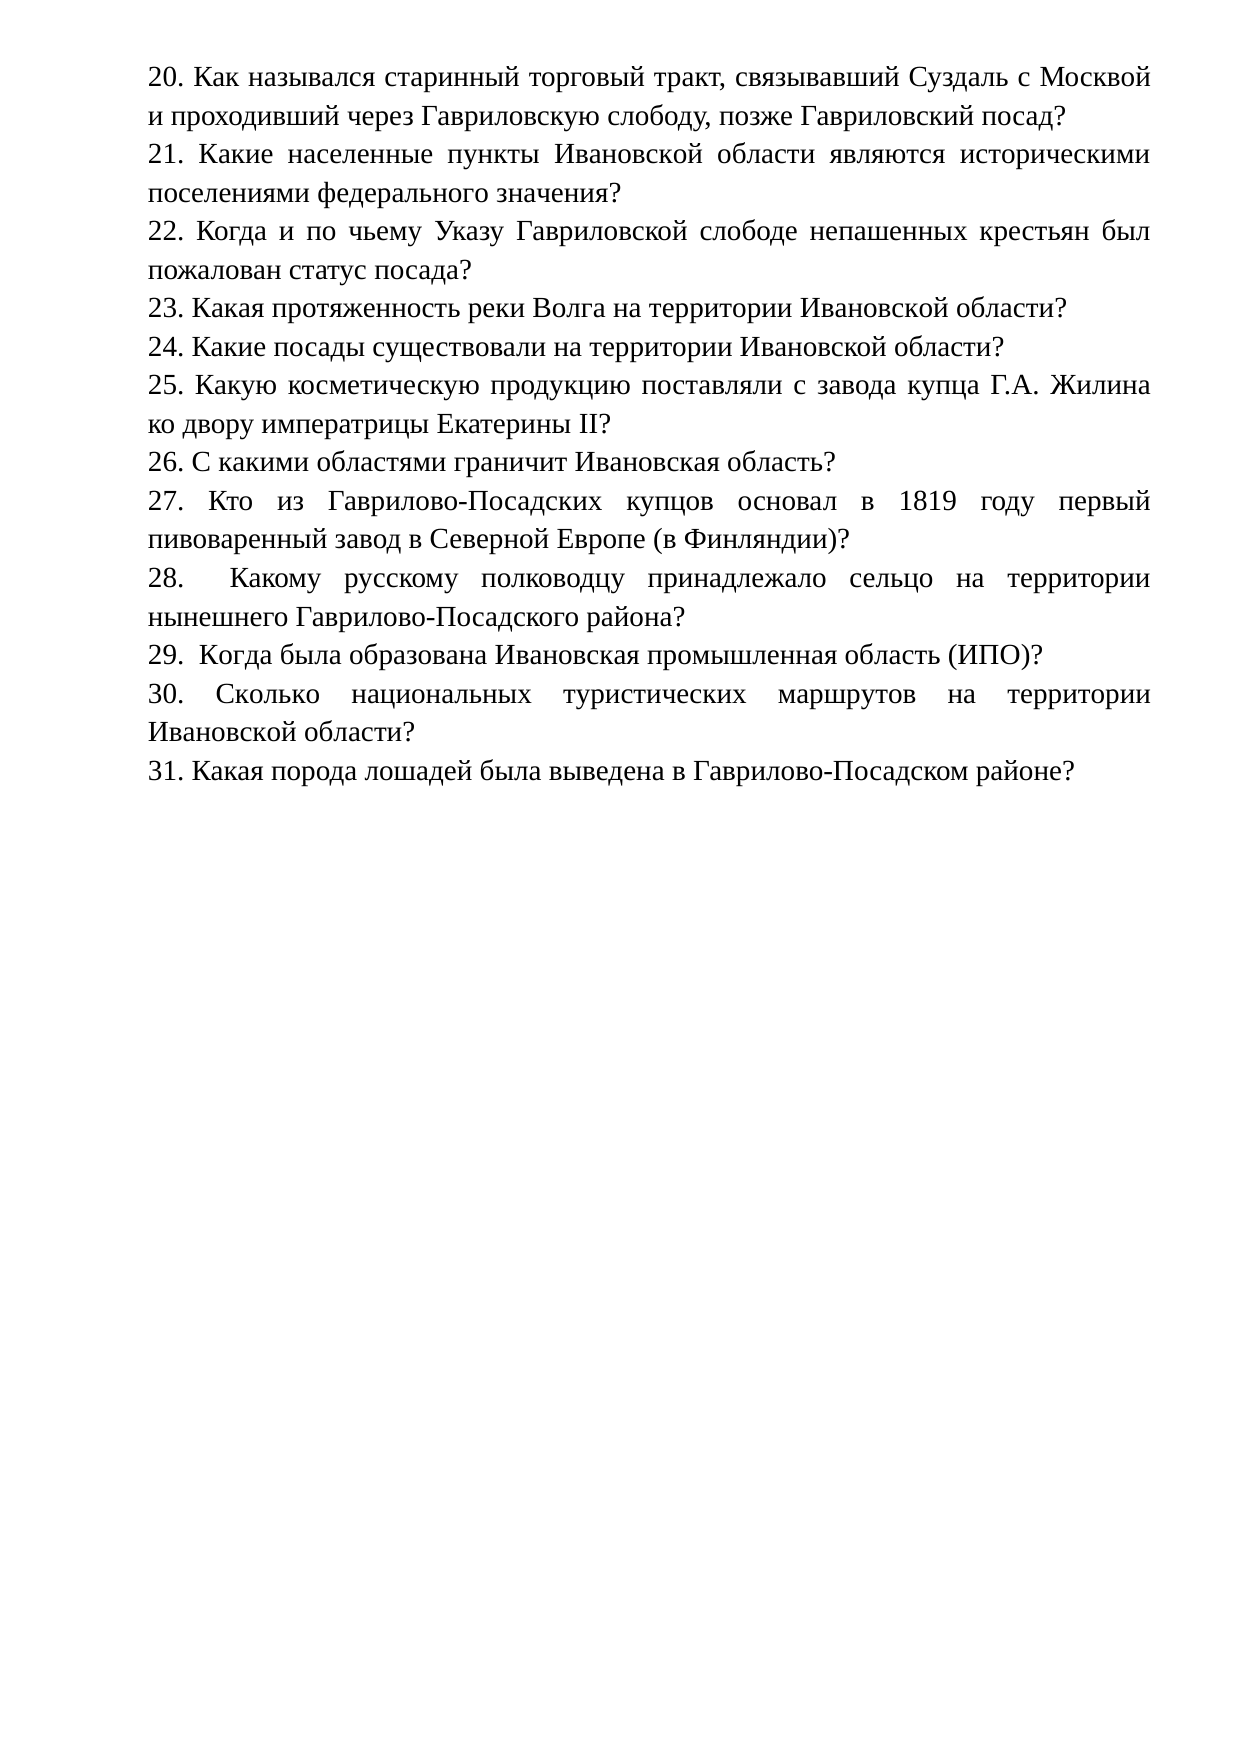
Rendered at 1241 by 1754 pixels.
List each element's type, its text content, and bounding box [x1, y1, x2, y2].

text 23. Какая протяженность реки Волга на территории Ивановской области? [148, 290, 1152, 324]
text 26. С какими областями граничит Ивановская область? [148, 444, 1152, 478]
text 31. Какая порода лошадей была выведена в Гаврилово-Посадском районе? [148, 753, 1152, 786]
text 24. Какие посады существовали на территории Ивановской области? [148, 329, 1152, 362]
text 20. Как назывался старинный торговый тракт, связывавший Суздаль с Москвой и проходивший через Гавриловскую слободу, позже Гавриловский посад? [148, 59, 1152, 131]
text 30. Сколько национальных туристических маршрутов на территории Ивановской области? [148, 676, 1152, 748]
text 28. Какому русскому полководцу принадлежало сельцо на территории нынешнего Гаврилово-Посадского района? [148, 560, 1152, 632]
text 29. Когда была образована Ивановская промышленная область (ИПО)? [148, 637, 1152, 671]
text 22. Когда и по чьему Указу Гавриловской слободе непашенных крестьян был пожалован статус посада? [148, 213, 1152, 285]
text 27. Кто из Гаврилово-Посадских купцов основал в 1819 году первый пивоваренный завод в Северной Европе (в Финляндии)? [148, 483, 1152, 555]
text 21. Какие населенные пункты Ивановской области являются историческими поселениями федерального значения? [148, 136, 1152, 208]
text 25. Какую косметическую продукцию поставляли с завода купца Г.А. Жилина ко двору императрицы Екатерины II? [148, 367, 1152, 439]
